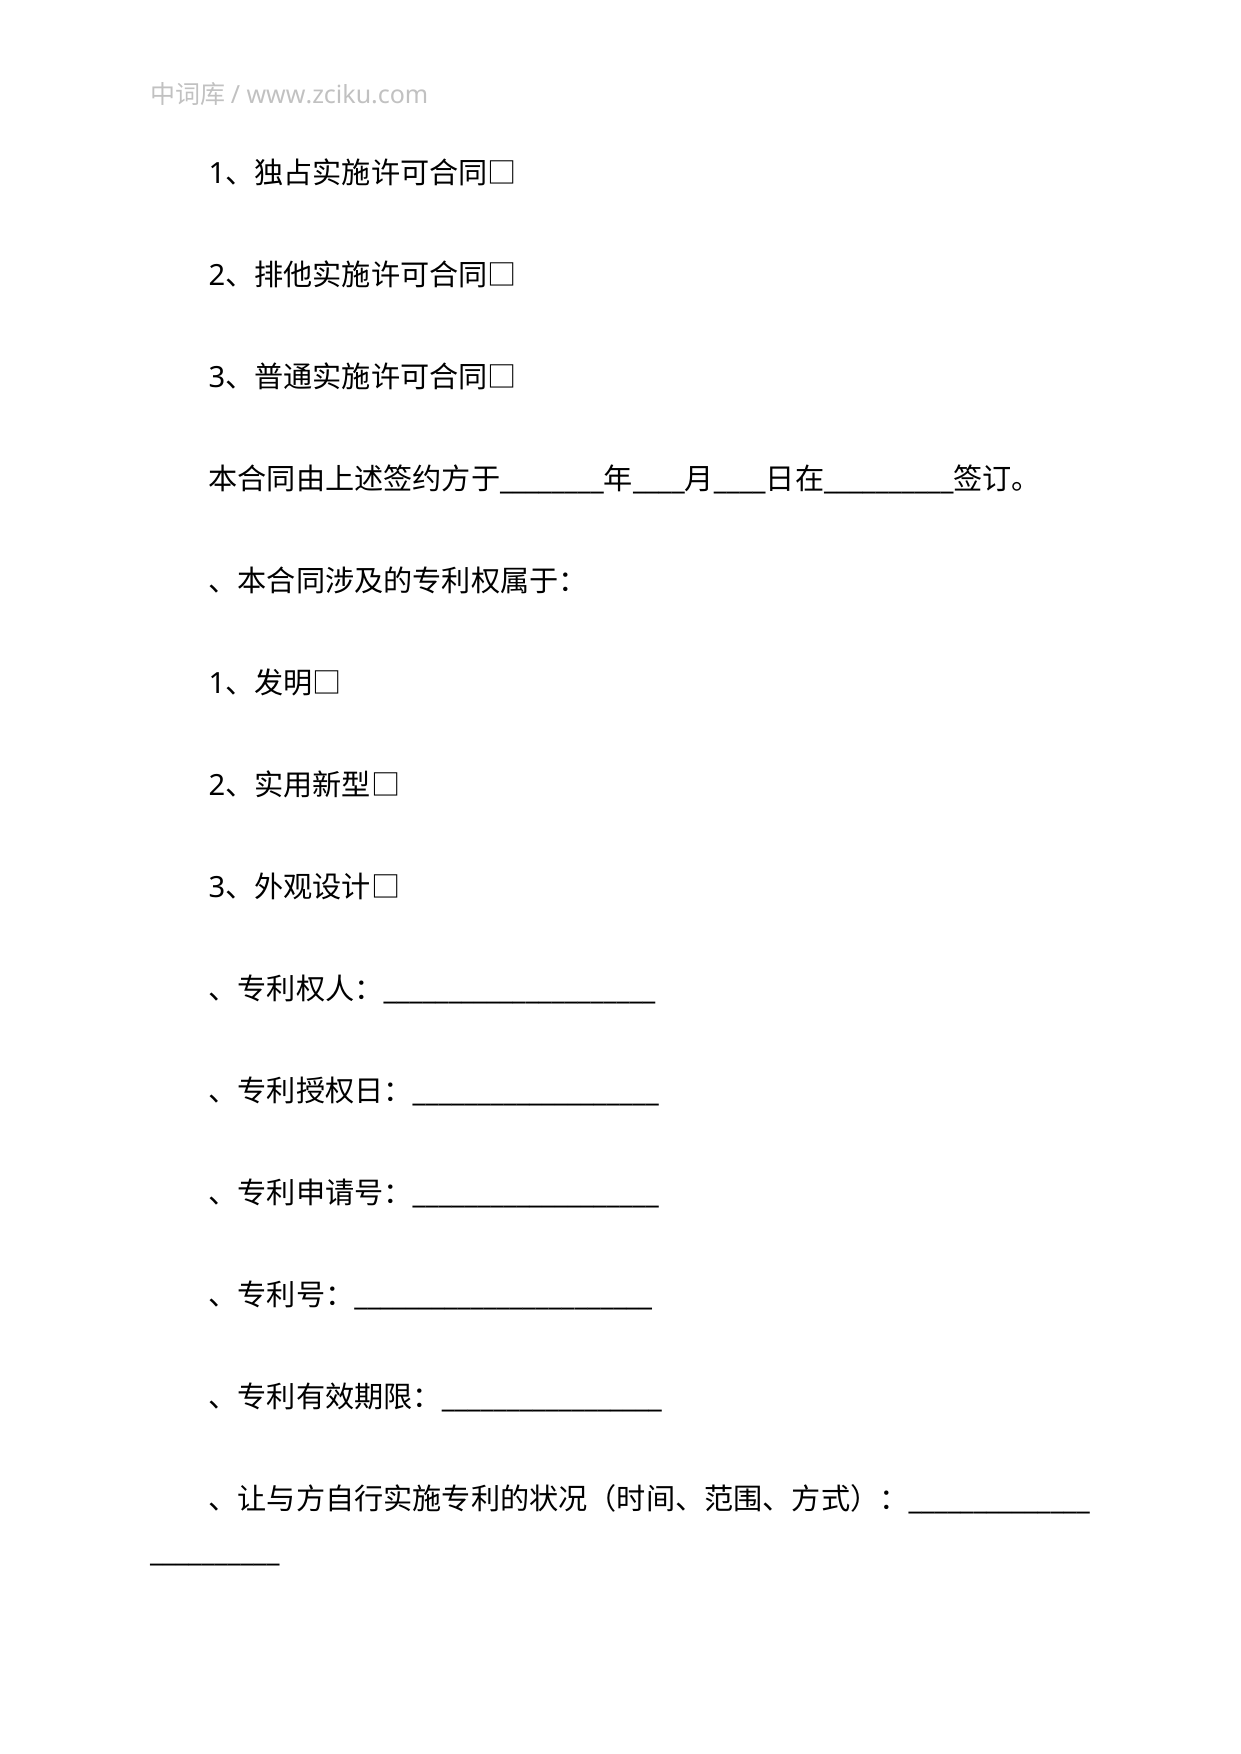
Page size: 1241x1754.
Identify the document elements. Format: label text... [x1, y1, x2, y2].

text 本合同由上述签约方于________年____月____日在__________签订。 [150, 456, 1090, 498]
text 、本合同涉及的专利权属于： [150, 558, 1090, 600]
text 、让与方自行实施专利的状况（时间、范围、方式）：________________________ [150, 1476, 1090, 1569]
text 、专利权人：_____________________ [150, 966, 1090, 1008]
text 3、外观设计□ [150, 864, 1090, 906]
text 3、普通实施许可合同□ [150, 354, 1090, 396]
text 2、实用新型□ [150, 762, 1090, 804]
text 、专利号：_______________________ [150, 1272, 1090, 1314]
text 2、排他实施许可合同□ [150, 252, 1090, 294]
text 1、发明□ [150, 660, 1090, 702]
text 、专利申请号：___________________ [150, 1169, 1090, 1212]
text 1、独占实施许可合同□ [150, 150, 1090, 192]
text 、专利授权日：___________________ [150, 1068, 1090, 1110]
text 、专利有效期限：_________________ [150, 1373, 1090, 1416]
